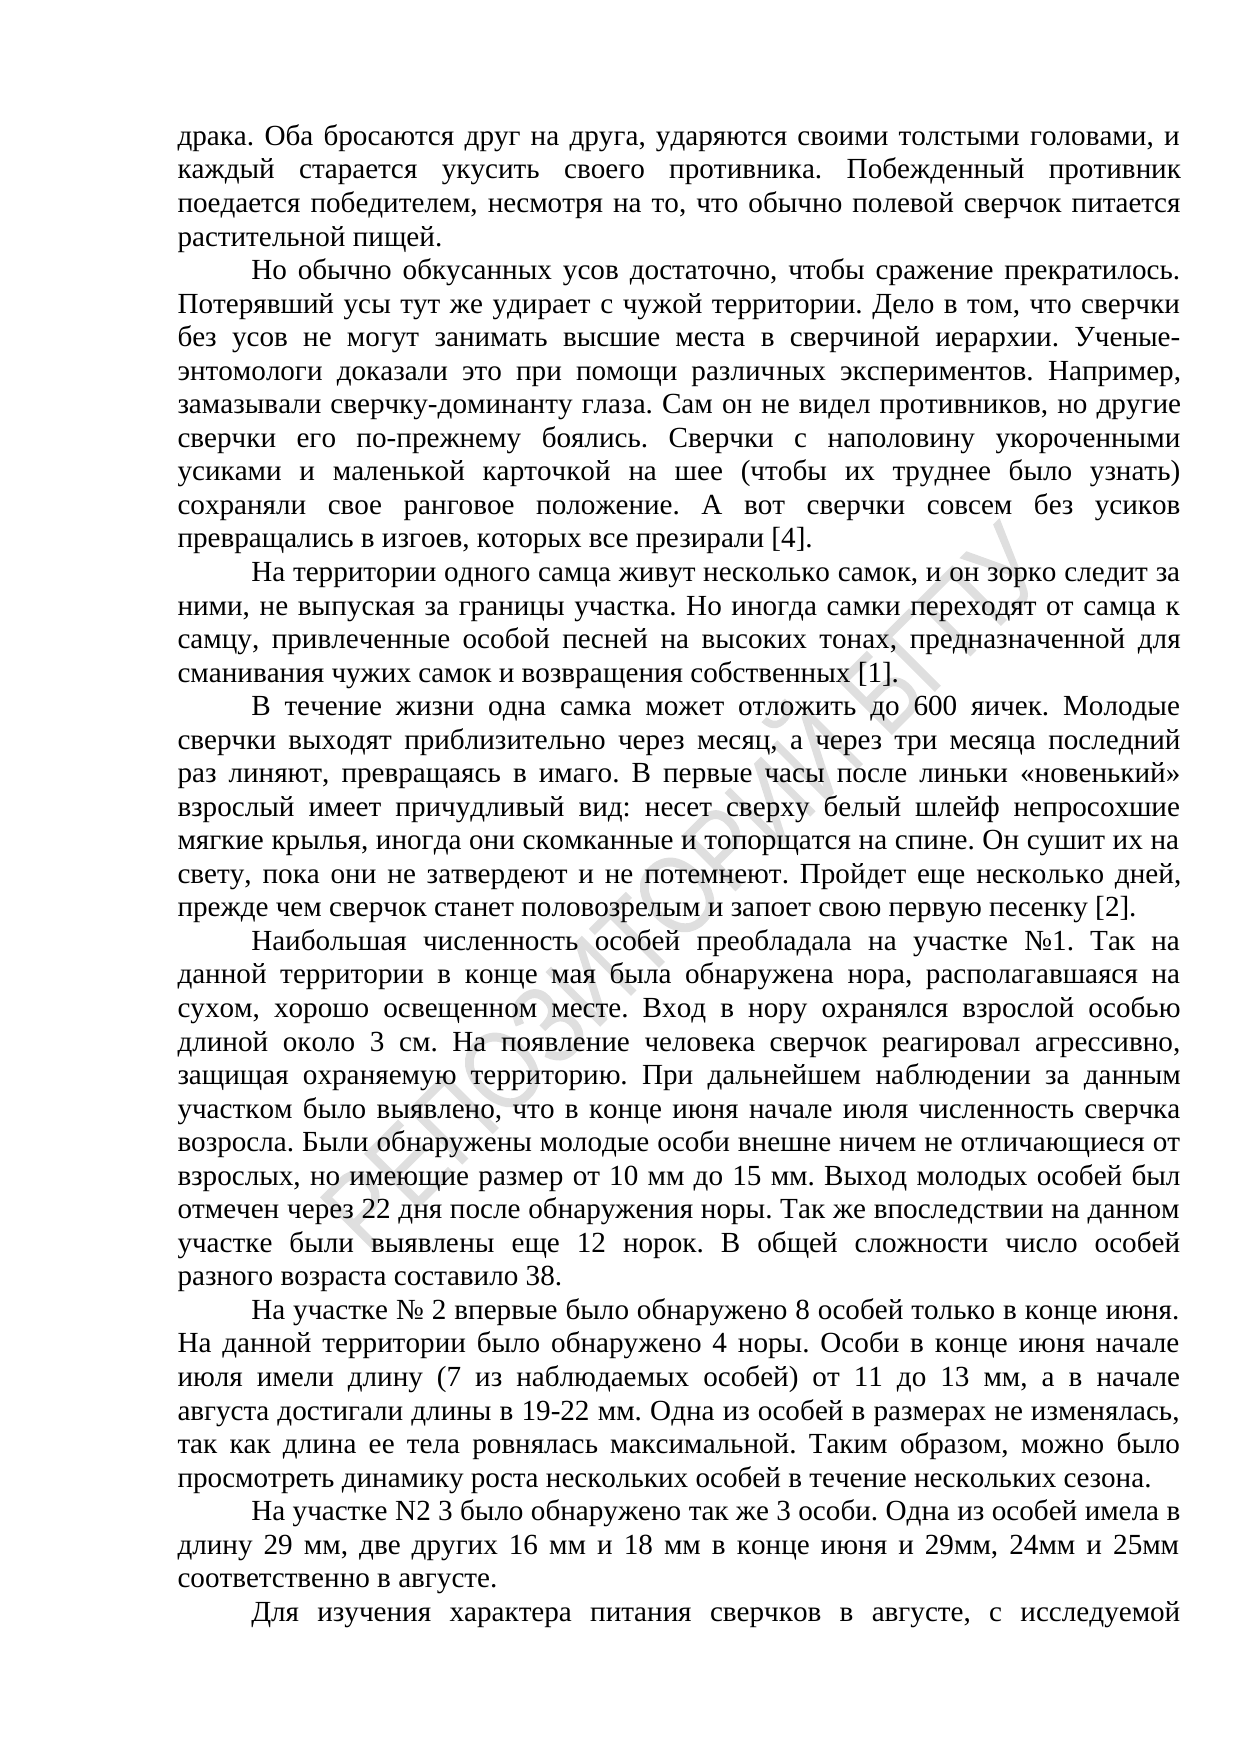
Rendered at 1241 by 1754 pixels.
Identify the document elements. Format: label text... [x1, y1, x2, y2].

text На участке N2 3 было обнаружено так же 3 особи. Одна из особей имела в длину 29 мм, две других 16 мм и 18 мм в конце июня и 29мм, 24мм и 25мм соответственно в августе. [177, 1493, 1181, 1594]
text На территории одного самца живут несколько самок, и он зорко следит за ними, не выпуская за границы участка. Но иногда самки переходят от самца к самцу, привлеченные особой песней на высоких тонах, предназначенной для сманивания чужих самок и возвращения собственных [1]. [177, 554, 1181, 688]
text На участке № 2 впервые было обнаружено 8 особей только в конце июня. На данной территории было обнаружено 4 норы. Особи в конце июня начале июля имели длину (7 из наблюдаемых особей) от 11 до 13 мм, а в начале августа достигали длины в 19-22 мм. Одна из особей в размерах не изменялась, так как длина ее тела ровнялась максимальной. Таким образом, можно было просмотреть динамику роста нескольких особей в течение нескольких сезона. [177, 1292, 1181, 1493]
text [177, 118, 1181, 252]
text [177, 1594, 1181, 1627]
text В течение жизни одна самка может отложить до 600 яичек. Молодые сверчки выходят приблизительно через месяц, а через три месяца последний раз линяют, превращаясь в имаго. В первые часы после линьки «новенький» взрослый имеет причудливый вид: несет сверху белый шлейф непросохшие мягкие крылья, иногда они скомканные и топорщатся на спине. Он сушит их на свету, пока они не затвердеют и не потемнеют. Пройдет еще несколько дней, прежде чем сверчок станет половозрелым и запоет свою первую песенку [2]. [177, 688, 1181, 923]
text Наибольшая численность особей преобладала на участке №1. Так на данной территории в конце мая была обнаружена нора, располагавшаяся на сухом, хорошо освещенном месте. Вход в нору охранялся взрослой особью длиной около 3 см. На появление человека сверчок реагировал агрессивно, защищая охраняемую территорию. При дальнейшем наблюдении за данным участком было выявлено, что в конце июня начале июля численность сверчка возросла. Были обнаружены молодые особи внешне ничем не отличающиеся от взрослых, но имеющие размер от 10 мм до 15 мм. Выход молодых особей был отмечен через 22 дня после обнаружения норы. Так же впоследствии на данном участке были выявлены еще 12 норок. В общей сложности число особей разного возраста составило 38. [177, 923, 1181, 1292]
text Но обычно обкусанных усов достаточно, чтобы сражение прекратилось. Потерявший усы тут же удирает с чужой территории. Дело в том, что сверчки без усов не могут занимать высшие места в сверчиной иерархии. Ученые-энтомологи доказали это при помощи различных экспериментов. Например, замазывали сверчку-доминанту глаза. Сам он не видел противников, но другие сверчки его по-прежнему боялись. Сверчки с наполовину укороченными усиками и маленькой карточкой на шее (чтобы их труднее было узнать) сохраняли свое ранговое положение. А вот сверчки совсем без усиков превращались в изгоев, которых все презирали [4]. [177, 252, 1181, 554]
